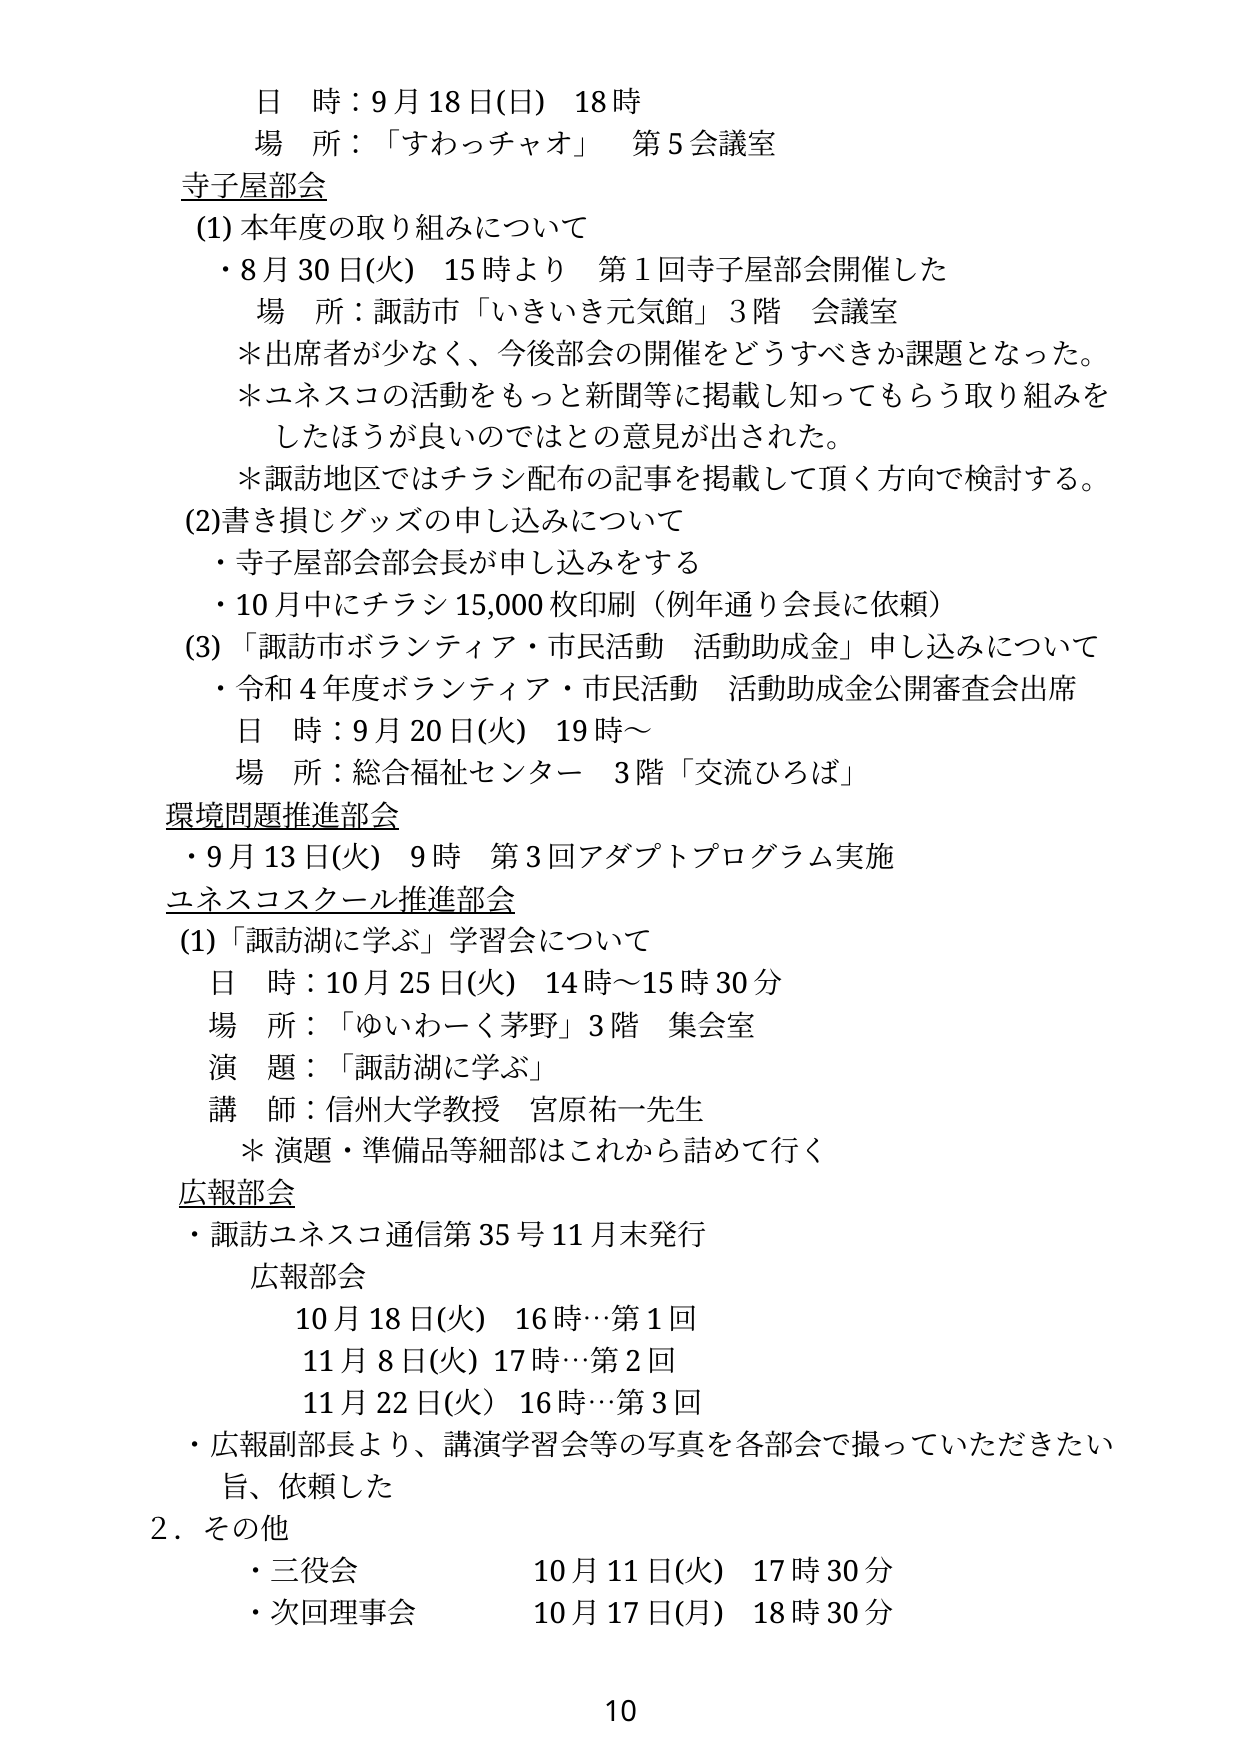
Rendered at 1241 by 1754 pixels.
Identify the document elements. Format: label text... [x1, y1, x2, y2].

text 演 題：「諏訪湖に学ぶ」 [89, 1044, 1151, 1086]
text 講 師：信州大学教授 宮原祐一先生 [89, 1086, 1151, 1128]
text ＊ 演題・準備品等細部はこれから詰めて行く [89, 1128, 1151, 1170]
text 場 所：「ゆいわーく茅野」3階 集会室 [89, 1002, 1151, 1044]
text ・9月13日(火) 9時 第3回アダプトプログラム実施 [89, 834, 1151, 876]
text 日 時：9月20日(火) 19時～ [89, 708, 1151, 750]
text ・三役会 10月11日(火) 17時30分 [89, 1548, 1151, 1590]
text 広報部会 [89, 1170, 1151, 1212]
text ＊ユネスコの活動をもっと新聞等に掲載し知ってもらう取り組みを [89, 372, 1151, 414]
text ・次回理事会 10月17日(月) 18時30分 [89, 1590, 1151, 1632]
text 日 時：10月25日(火) 14時～15時30分 [89, 960, 1151, 1002]
text 環境問題推進部会 [89, 792, 1151, 834]
text 11月22日(火） 16時…第3回 [89, 1380, 1151, 1422]
text ユネスコスクール推進部会 [89, 876, 1151, 918]
text 日 時：9月18日(日) 18時 [89, 78, 1151, 121]
text (2)書き損じグッズの申し込みについて [89, 498, 1151, 540]
text 旨、依頼した [144, 1464, 1151, 1506]
text 場 所：「すわっチャオ」 第5会議室 [89, 121, 1151, 163]
text ・諏訪ユネスコ通信第35号11月末発行 [144, 1212, 1151, 1254]
text ・10月中にチラシ15,000枚印刷（例年通り会長に依頼） [89, 582, 1151, 624]
text したほうが良いのではとの意見が出された。 [272, 414, 1151, 456]
text 11月 8日(火) 17時…第2回 [89, 1338, 1151, 1380]
text (1)「諏訪湖に学ぶ」学習会について [89, 918, 1151, 960]
text ＊諏訪地区ではチラシ配布の記事を掲載して頂く方向で検討する。 [89, 456, 1151, 498]
text 場 所：諏訪市「いきいき元気館」３階 会議室 [89, 289, 1151, 331]
text 場 所：総合福祉センター 3階「交流ひろば」 [89, 750, 1151, 792]
text 広報部会 [75, 1254, 1151, 1296]
text ＊出席者が少なく、今後部会の開催をどうすべきか課題となった。 [89, 331, 1151, 372]
text (3) 「諏訪市ボランティア・市民活動 活動助成金」申し込みについて [89, 624, 1151, 666]
text ・令和4年度ボランティア・市民活動 活動助成金公開審査会出席 [89, 666, 1151, 708]
text 10月18日(火) 16時…第1回 [89, 1296, 1151, 1338]
text ・広報副部長より、講演学習会等の写真を各部会で撮っていただきたい [144, 1422, 1151, 1464]
text ・8月30日(火) 15時より 第１回寺子屋部会開催した [89, 247, 1151, 289]
text 寺子屋部会 [89, 163, 1151, 204]
text ２．その他 [144, 1506, 1151, 1548]
text (1) 本年度の取り組みについて [89, 204, 1151, 247]
text ・寺子屋部会部会長が申し込みをする [89, 540, 1151, 582]
